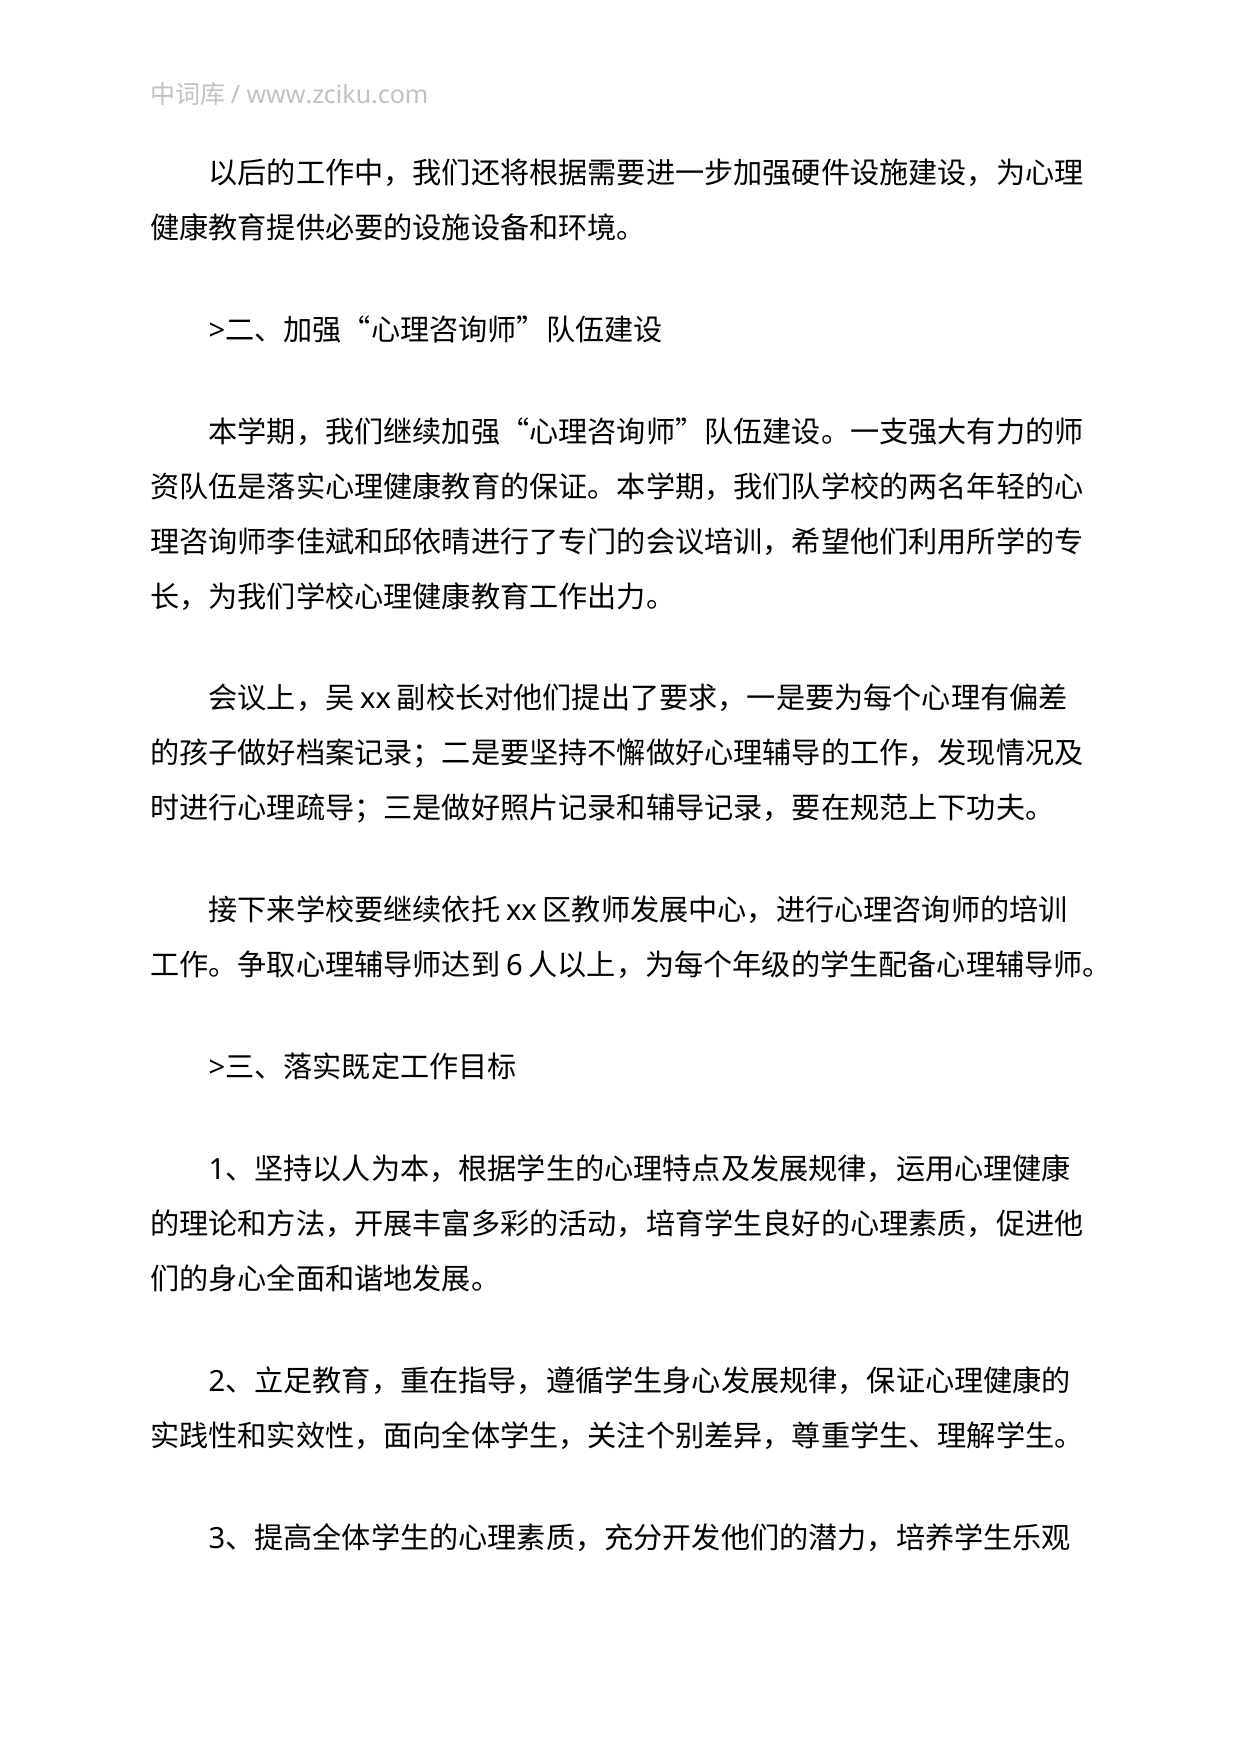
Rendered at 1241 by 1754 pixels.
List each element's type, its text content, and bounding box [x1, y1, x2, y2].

text 接下来学校要继续依托xx区教师发展中心，进行心理咨询师的培训工作。争取心理辅导师达到6人以上，为每个年级的学生配备心理辅导师。 [150, 887, 1090, 984]
text 以后的工作中，我们还将根据需要进一步加强硬件设施建设，为心理健康教育提供必要的设施设备和环境。 [150, 150, 1090, 247]
text >二、加强“心理咨询师”队伍建设 [150, 307, 1090, 349]
text >三、落实既定工作目标 [150, 1044, 1090, 1086]
text 会议上，吴xx副校长对他们提出了要求，一是要为每个心理有偏差的孩子做好档案记录；二是要坚持不懈做好心理辅导的工作，发现情况及时进行心理疏导；三是做好照片记录和辅导记录，要在规范上下功夫。 [150, 675, 1090, 827]
text 2、立足教育，重在指导，遵循学生身心发展规律，保证心理健康的实践性和实效性，面向全体学生，关注个别差异，尊重学生、理解学生。 [150, 1357, 1090, 1455]
text 1、坚持以人为本，根据学生的心理特点及发展规律，运用心理健康的理论和方法，开展丰富多彩的活动，培育学生良好的心理素质，促进他们的身心全面和谐地发展。 [150, 1146, 1090, 1298]
text 本学期，我们继续加强“心理咨询师”队伍建设。一支强大有力的师资队伍是落实心理健康教育的保证。本学期，我们队学校的两名年轻的心理咨询师李佳斌和邱依晴进行了专门的会议培训，希望他们利用所学的专长，为我们学校心理健康教育工作出力。 [150, 409, 1090, 616]
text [150, 1514, 1090, 1557]
